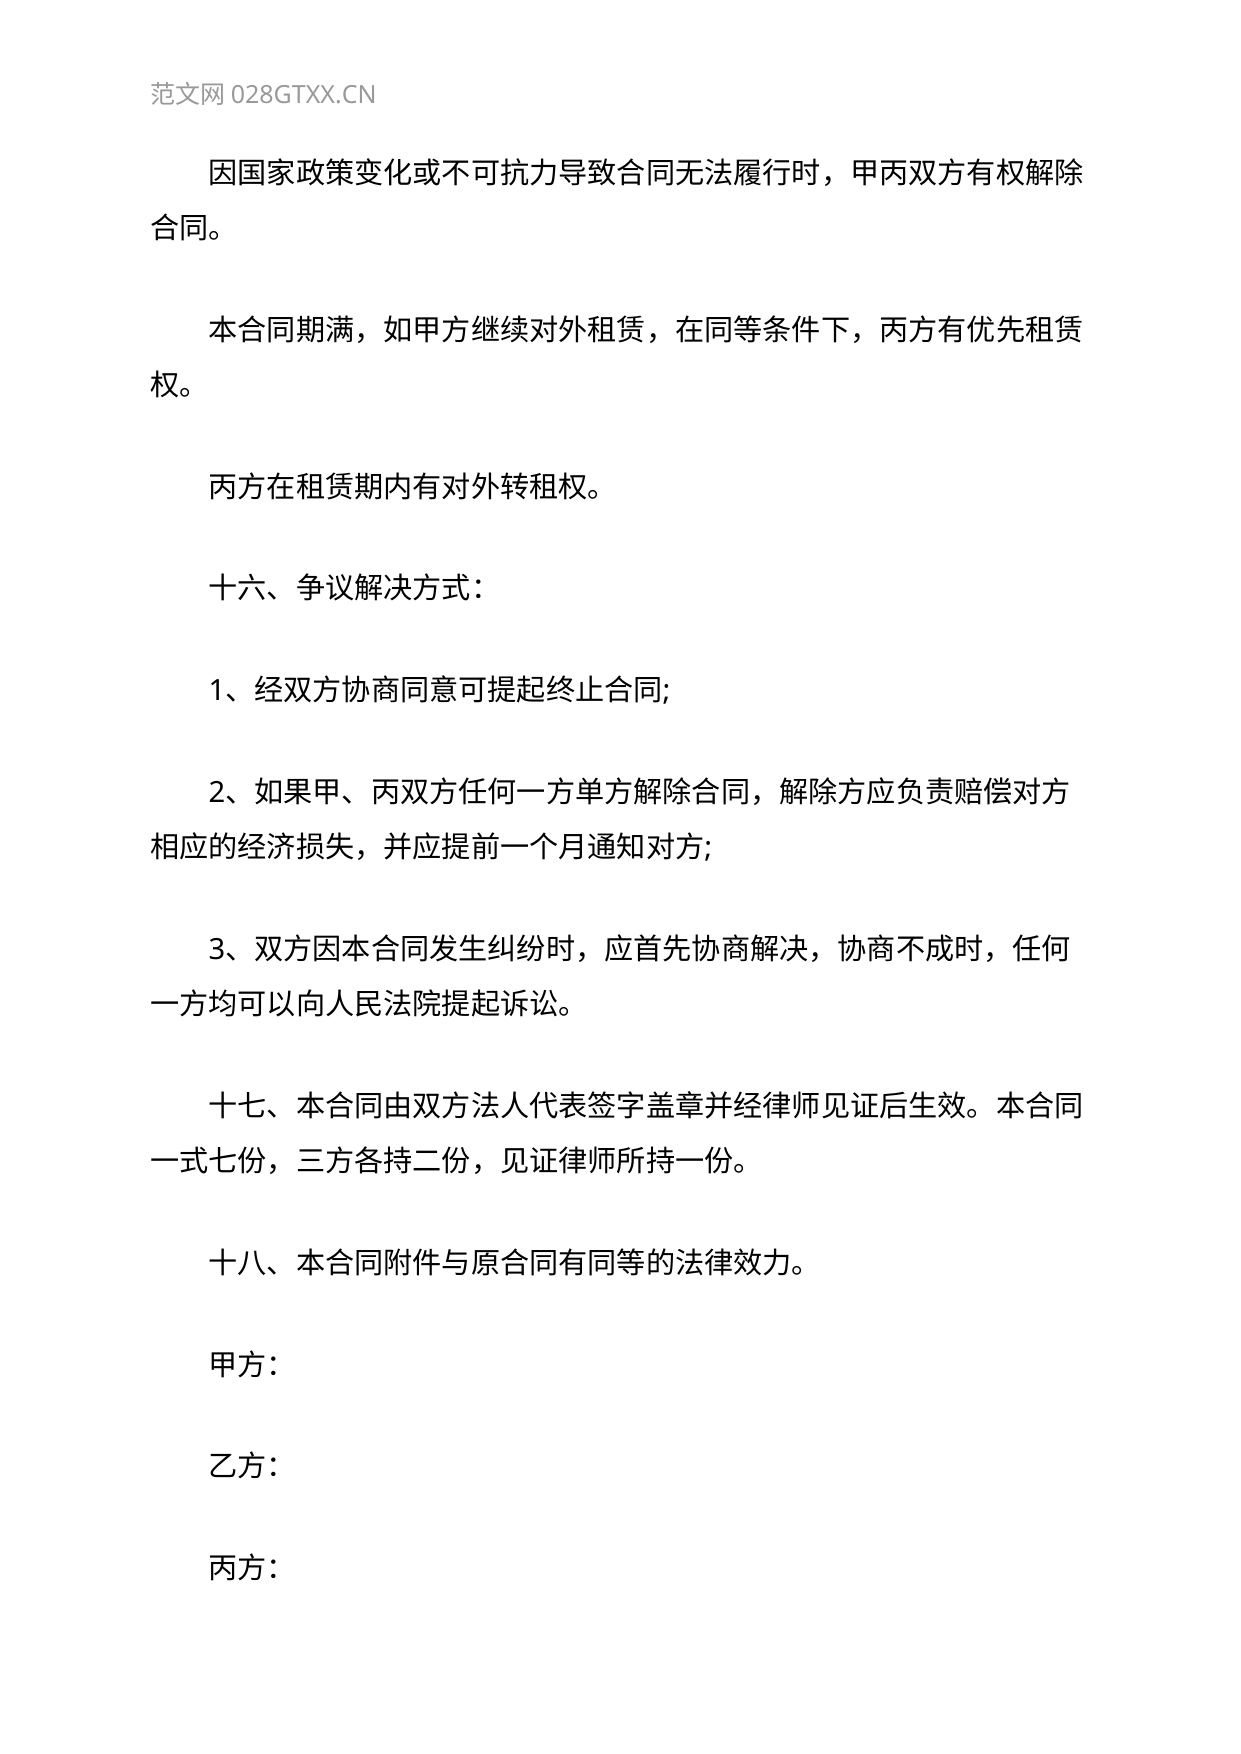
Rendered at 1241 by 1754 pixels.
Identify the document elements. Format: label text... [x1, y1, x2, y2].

text 2、如果甲、丙双方任何一方单方解除合同，解除方应负责赔偿对方相应的经济损失，并应提前一个月通知对方; [150, 769, 1090, 866]
text 1、经双方协商同意可提起终止合同; [150, 667, 1090, 709]
text 乙方： [150, 1443, 1090, 1485]
text 十六、争议解决方式： [150, 565, 1090, 607]
text 丙方在租赁期内有对外转租权。 [150, 463, 1090, 506]
text 3、双方因本合同发生纠纷时，应首先协商解决，协商不成时，任何一方均可以向人民法院提起诉讼。 [150, 926, 1090, 1023]
text 本合同期满，如甲方继续对外租赁，在同等条件下，丙方有优先租赁权。 [150, 307, 1090, 404]
text 十八、本合同附件与原合同有同等的法律效力。 [150, 1239, 1090, 1282]
text 丙方： [150, 1544, 1090, 1587]
text 十七、本合同由双方法人代表签字盖章并经律师见证后生效。本合同一式七份，三方各持二份，见证律师所持一份。 [150, 1083, 1090, 1180]
text 因国家政策变化或不可抗力导致合同无法履行时，甲丙双方有权解除合同。 [150, 150, 1090, 247]
text 甲方： [150, 1341, 1090, 1383]
